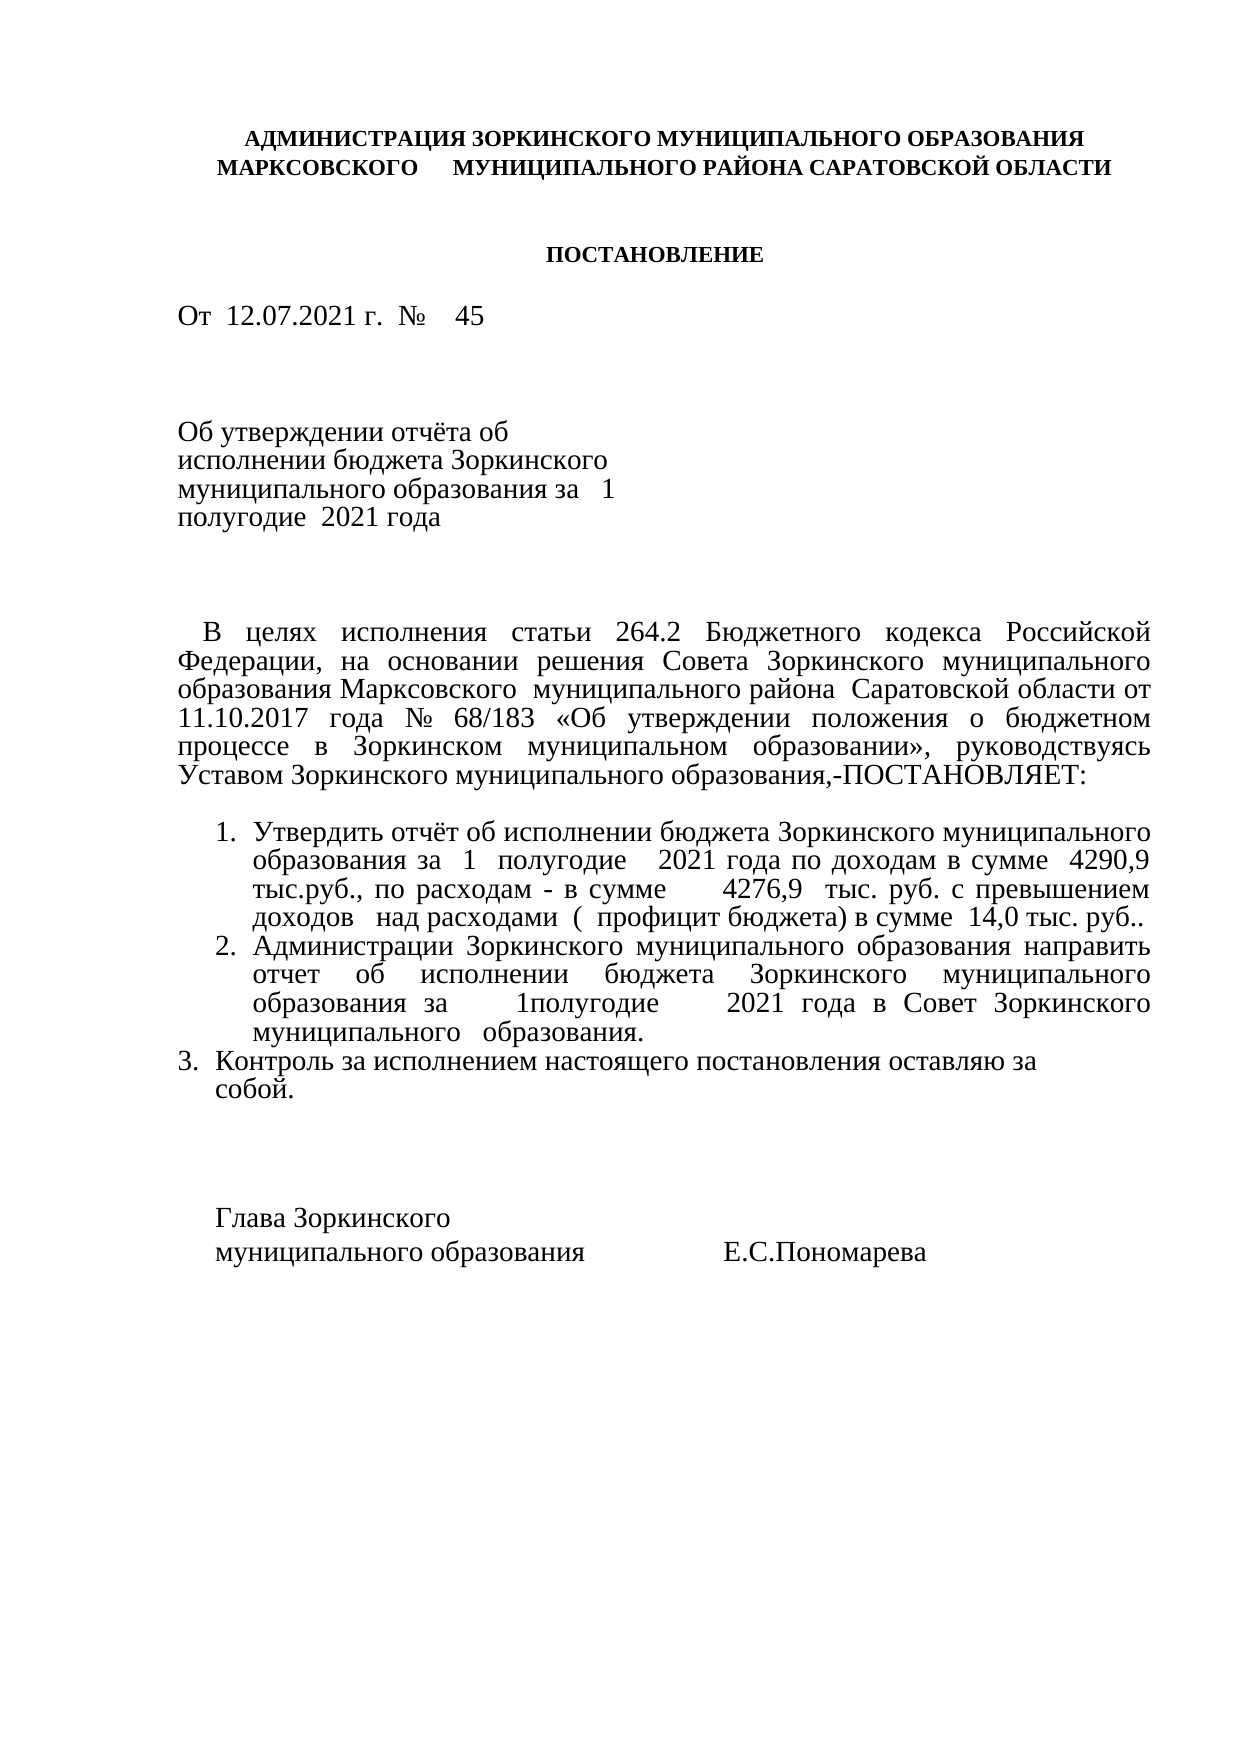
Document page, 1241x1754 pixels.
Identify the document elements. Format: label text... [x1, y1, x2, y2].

list Администрации Зоркинского муниципального образования направить отчет об исполнении бюджета Зоркинского муниципального образования за 1полугодие 2021 года в Совет Зоркинского муниципального образования. [215, 933, 1152, 1047]
text АДМИНИСТРАЦИЯ ЗОРКИНСКОГО МУНИЦИПАЛЬНОГО ОБРАЗОВАНИЯ МАРКСОВСКОГО МУНИЦИПАЛЬНОГО РАЙОНА САРАТОВСКОЙ ОБЛАСТИ [177, 124, 1152, 182]
text От 12.07.2021 г. № 45 [177, 298, 1152, 332]
text Об утверждении отчёта об исполнении бюджета Зоркинского муниципального образования за 1 полугодие 2021 года [177, 418, 624, 533]
list Утвердить отчёт об исполнении бюджета Зоркинского муниципального образования за 1 полугодие 2021 года по доходам в сумме 4290,9 тыс.руб., по расходам - в сумме 4276,9 тыс. руб. с превышением доходов над расходами ( профицит бюджета) в сумме 14,0 тыс. руб.. [215, 818, 1152, 933]
text ПОСТАНОВЛЕНИЕ [546, 241, 1152, 267]
text В целях исполнения статьи 264.2 Бюджетного кодекса Российской Федерации, на основании решения Совета Зоркинского муниципального образования Марксовского муниципального района Саратовской области от 11.10.2017 года № 68/183 «Об утверждении положения о бюджетном процессе в Зоркинском муниципальном образовании», руководствуясь Уставом Зоркинского муниципального образования,-ПОСТАНОВЛЯЕТ: [177, 619, 1152, 790]
text Глава Зоркинского [215, 1200, 1155, 1234]
list Контроль за исполнением настоящего постановления оставляю за собой. [177, 1047, 1152, 1104]
text муниципального образования Е.С.Пономарева [215, 1234, 1155, 1267]
